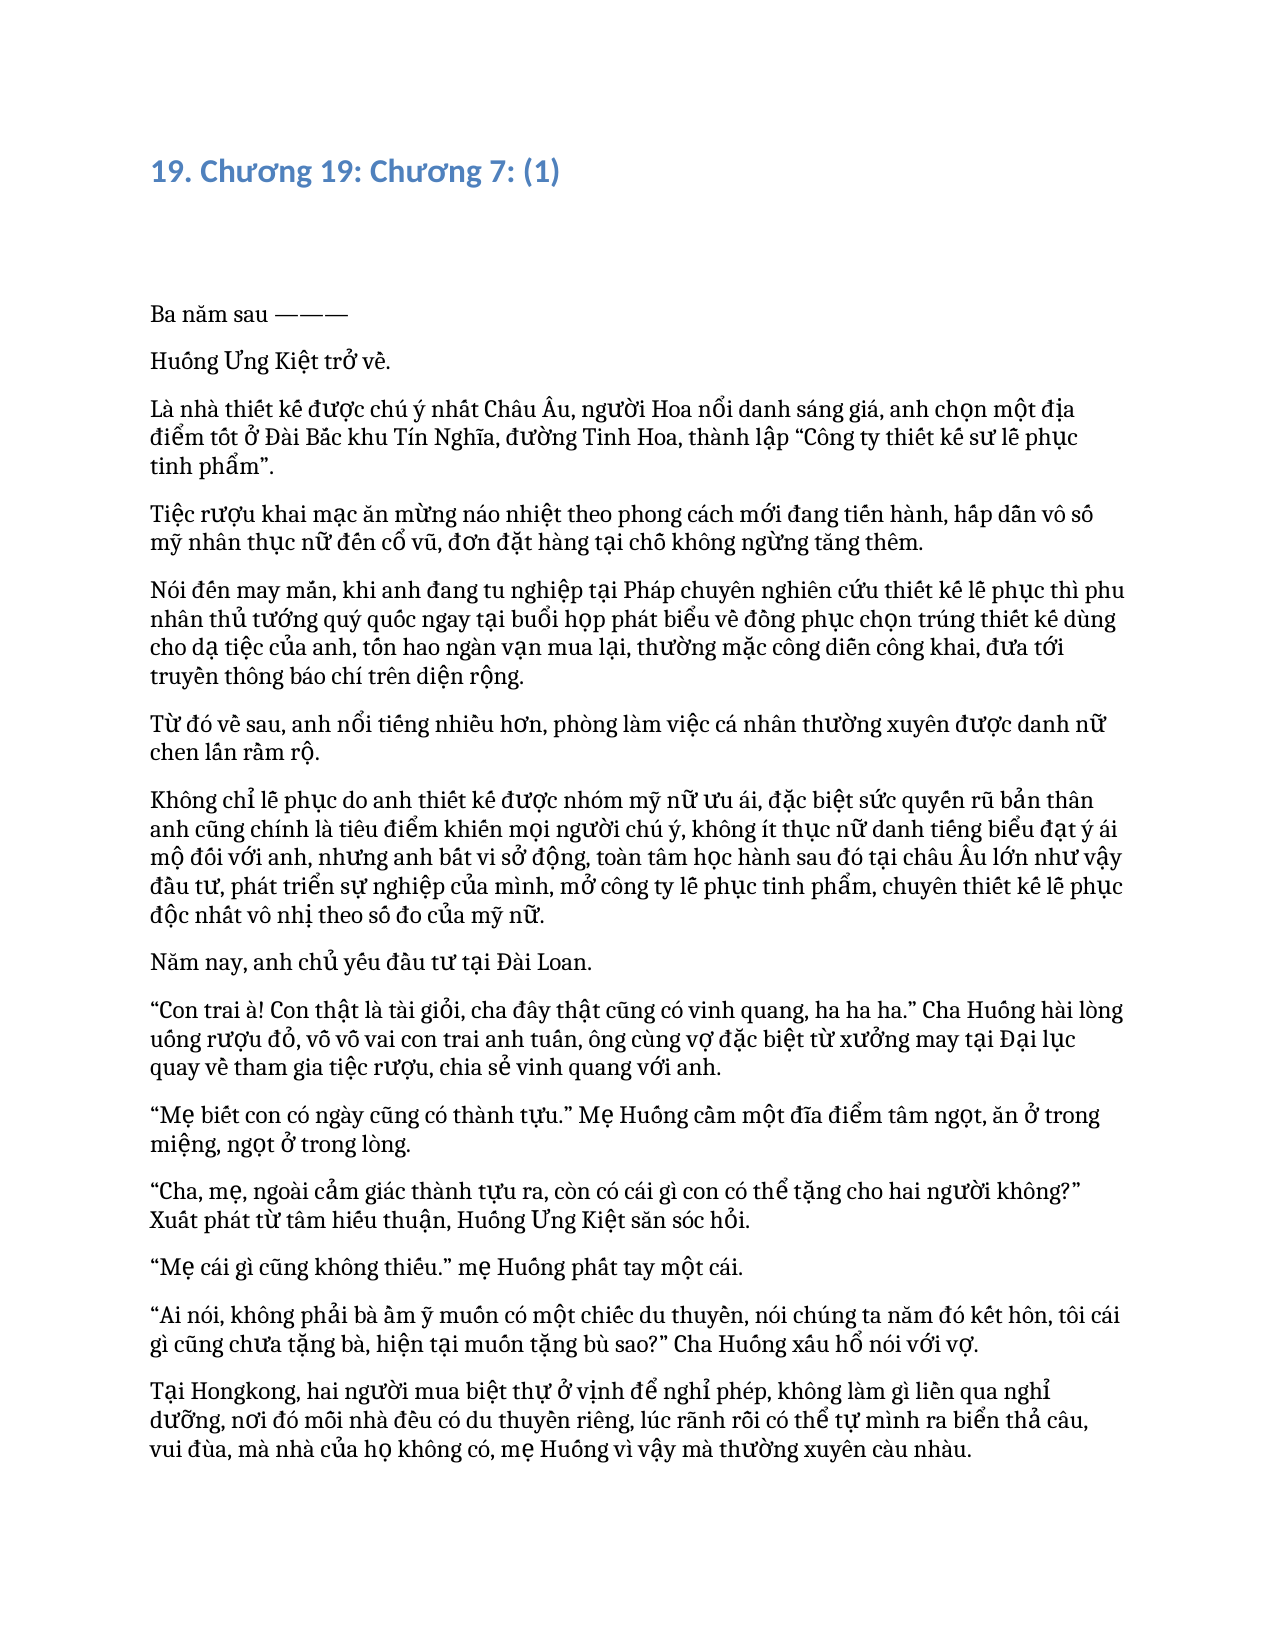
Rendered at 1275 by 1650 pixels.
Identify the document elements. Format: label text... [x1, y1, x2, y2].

text “Cha, mẹ, ngoài cảm giác thành tựu ra, còn có cái gì con có thể tặng cho hai người không?” Xuất phát từ tâm hiếu thuận, Huống Ưng Kiệt săn sóc hỏi. [150, 1177, 1125, 1234]
text Ba năm sau ——— [150, 299, 1125, 328]
text Tiệc rượu khai mạc ăn mừng náo nhiệt theo phong cách mới đang tiến hành, hấp dẫn vô số mỹ nhân thục nữ đến cổ vũ, đơn đặt hàng tại chỗ không ngừng tăng thêm. [150, 499, 1125, 557]
text Năm nay, anh chủ yếu đầu tư tại Đài Loan. [150, 948, 1125, 977]
text “Con trai à! Con thật là tài giỏi, cha đây thật cũng có vinh quang, ha ha ha.” Cha Huống hài lòng uống rượu đỏ, vỗ vỗ vai con trai anh tuấn, ông cùng vợ đặc biệt từ xưởng may tại Đại lục quay về tham gia tiệc rượu, chia sẻ vinh quang với anh. [150, 996, 1125, 1082]
text Tại Hongkong, hai người mua biệt thự ở vịnh để nghỉ phép, không làm gì liền qua nghỉ dưỡng, nơi đó mỗi nhà đều có du thuyền riêng, lúc rãnh rỗi có thể tự mình ra biển thả câu, vui đùa, mà nhà của họ không có, mẹ Huống vì vậy mà thường xuyên càu nhàu. [150, 1377, 1125, 1463]
subtitle 19. Chương 19: Chương 7: (1) [150, 150, 1125, 191]
text Nói đến may mắn, khi anh đang tu nghiệp tại Pháp chuyên nghiên cứu thiết kế lễ phục thì phu nhân thủ tướng quý quốc ngay tại buổi họp phát biểu về đồng phục chọn trúng thiết kế dùng cho dạ tiệc của anh, tốn hao ngàn vạn mua lại, thường mặc công diễn công khai, đưa tới truyền thông báo chí trên diện rộng. [150, 576, 1125, 691]
text Không chỉ lễ phục do anh thiết kế được nhóm mỹ nữ ưu ái, đặc biệt sức quyến rũ bản thân anh cũng chính là tiêu điểm khiến mọi người chú ý, không ít thục nữ danh tiếng biểu đạt ý ái mộ đối với anh, nhưng anh bất vi sở động, toàn tâm học hành sau đó tại châu Âu lớn như vậy đầu tư, phát triển sự nghiệp của mình, mở công ty lễ phục tinh phẩm, chuyên thiết kế lễ phục độc nhất vô nhị theo số đo của mỹ nữ. [150, 786, 1125, 929]
text “Mẹ biết con có ngày cũng có thành tựu.” Mẹ Huống cầm một đĩa điểm tâm ngọt, ăn ở trong miệng, ngọt ở trong lòng. [150, 1101, 1125, 1158]
text Từ đó về sau, anh nổi tiếng nhiều hơn, phòng làm việc cá nhân thường xuyên được danh nữ chen lấn rầm rộ. [150, 709, 1125, 767]
text “Mẹ cái gì cũng không thiếu.” mẹ Huống phất tay một cái. [150, 1253, 1125, 1282]
text Là nhà thiết kế được chú ý nhất Châu Âu, người Hoa nổi danh sáng giá, anh chọn một địa điểm tốt ở Đài Bắc khu Tín Nghĩa, đường Tinh Hoa, thành lập “Công ty thiết kế sư lễ phục tinh phẩm”. [150, 394, 1125, 481]
text “Ai nói, không phải bà ầm ỹ muốn có một chiếc du thuyền, nói chúng ta năm đó kết hôn, tôi cái gì cũng chưa tặng bà, hiện tại muốn tặng bù sao?” Cha Huống xấu hổ nói với vợ. [150, 1301, 1125, 1358]
text Huống Ưng Kiệt trở về. [150, 347, 1125, 376]
